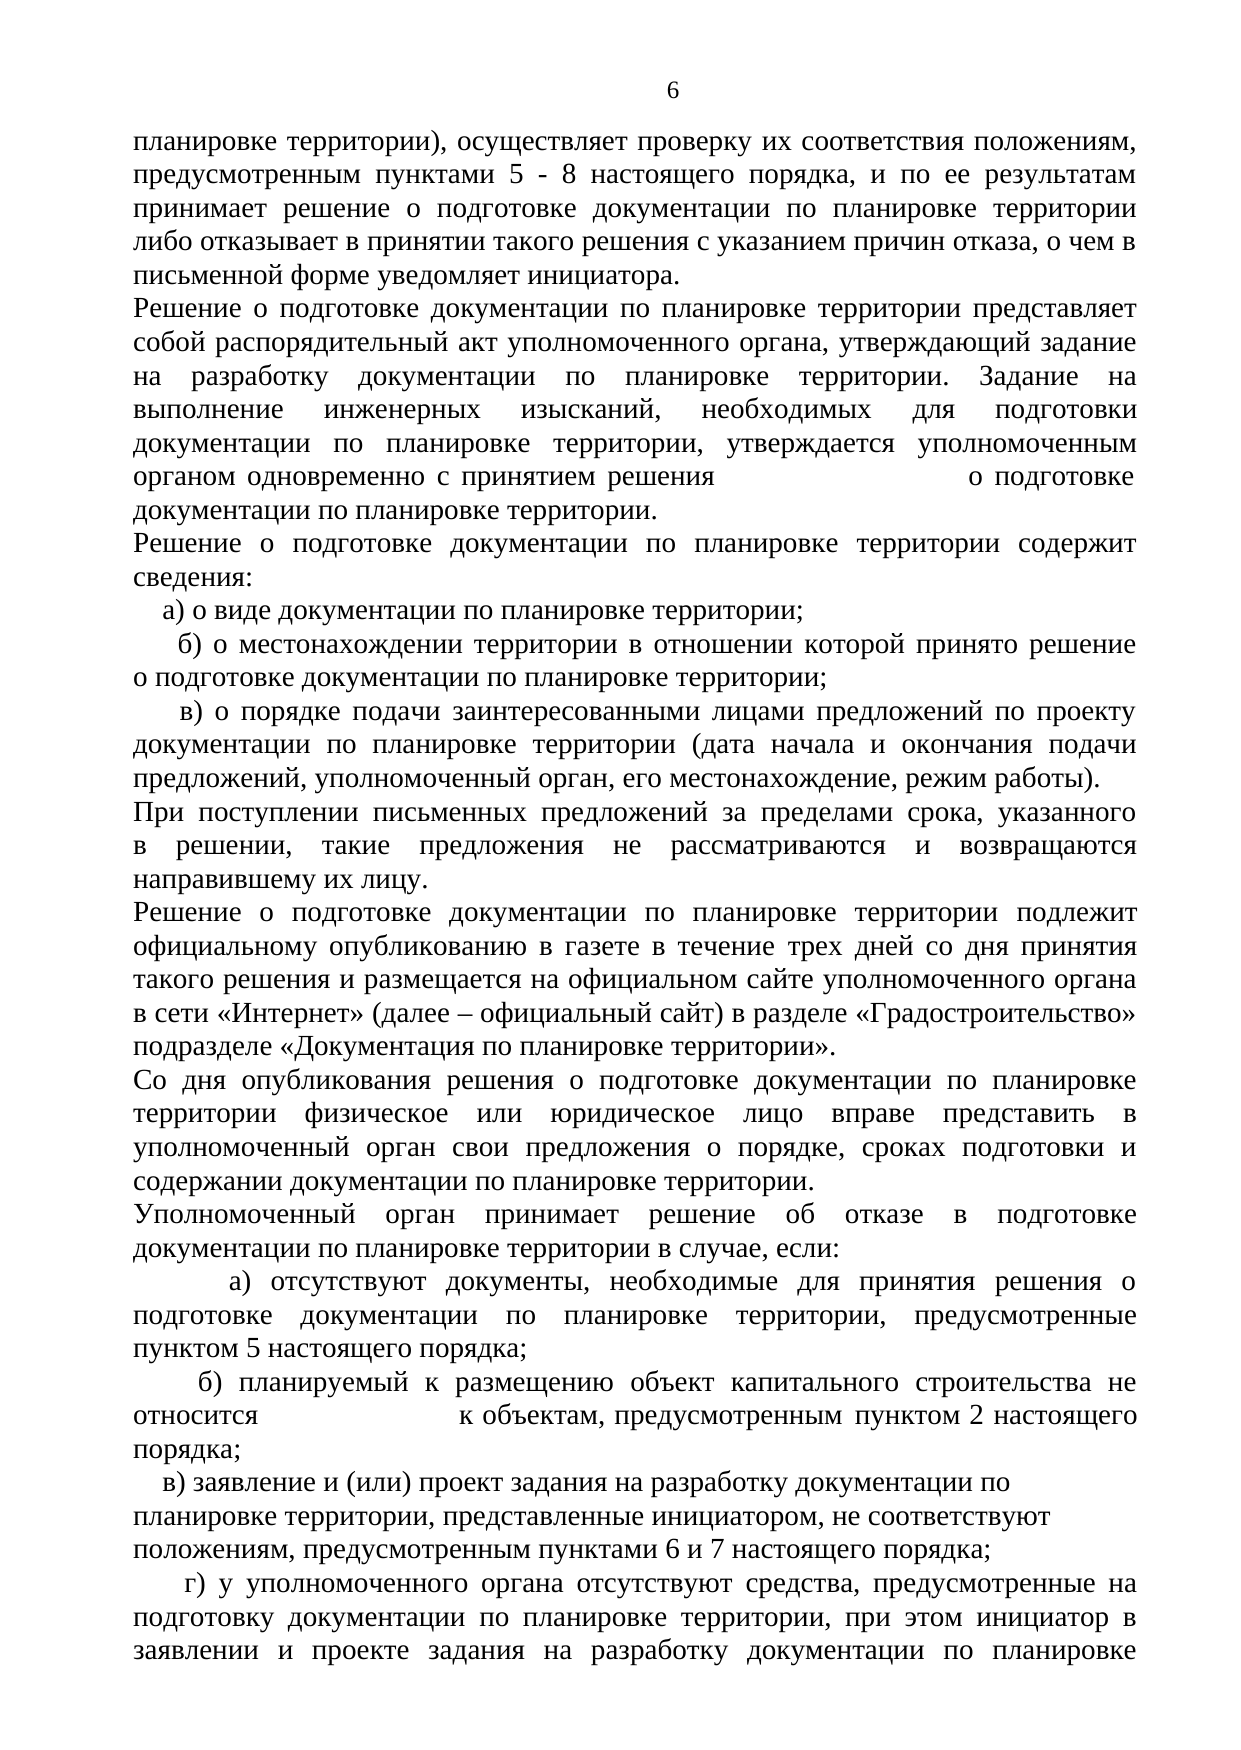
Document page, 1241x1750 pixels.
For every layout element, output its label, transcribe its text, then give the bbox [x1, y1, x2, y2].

text Решение о подготовке документации по планировке территории содержит сведения: [133, 525, 1138, 592]
text в) заявление и (или) проект задания на разработку документации по планировке территории, представленные инициатором, не соответствуют положениям, предусмотренным пунктами 6 и 7 настоящего порядка; [133, 1464, 1138, 1565]
text При поступлении письменных предложений за пределами срока, указанного в решении, такие предложения не рассматриваются и возвращаются направившему их лицу. [133, 794, 1138, 894]
text б) планируемый к размещению объект капитального строительства не относится к объектам, предусмотренным пунктом 2 настоящего порядка; [133, 1364, 1138, 1464]
text в) о порядке подачи заинтересованными лицами предложений по проекту документации по планировке территории (дата начала и окончания подачи предложений, уполномоченный орган, его местонахождение, режим работы). [133, 693, 1138, 794]
text Решение о подготовке документации по планировке территории представляет собой распорядительный акт уполномоченного органа, утверждающий задание на разработку документации по планировке территории. Задание на выполнение инженерных изысканий, необходимых для подготовки документации по планировке территории, утверждается уполномоченным органом одновременно с принятием решения о подготовке документации по планировке территории. [133, 291, 1138, 525]
text а) о виде документации по планировке территории; [133, 592, 1138, 626]
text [133, 1565, 1138, 1666]
text Уполномоченный орган принимает решение об отказе в подготовке документации по планировке территории в случае, если: [133, 1196, 1138, 1263]
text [133, 123, 1138, 291]
text а) отсутствуют документы, необходимые для принятия решения о подготовке документации по планировке территории, предусмотренные пунктом 5 настоящего порядка; [133, 1263, 1138, 1364]
text Со дня опубликования решения о подготовке документации по планировке территории физическое или юридическое лицо вправе представить в уполномоченный орган свои предложения о порядке, сроках подготовки и содержании документации по планировке территории. [133, 1062, 1138, 1196]
text Решение о подготовке документации по планировке территории подлежит официальному опубликованию в газете в течение трех дней со дня принятия такого решения и размещается на официальном сайте уполномоченного органа в сети «Интернет» (далее – официальный сайт) в разделе «Градостроительство» подразделе «Документация по планировке территории». [133, 894, 1138, 1062]
text б) о местонахождении территории в отношении которой принято решение о подготовке документации по планировке территории; [133, 626, 1138, 693]
